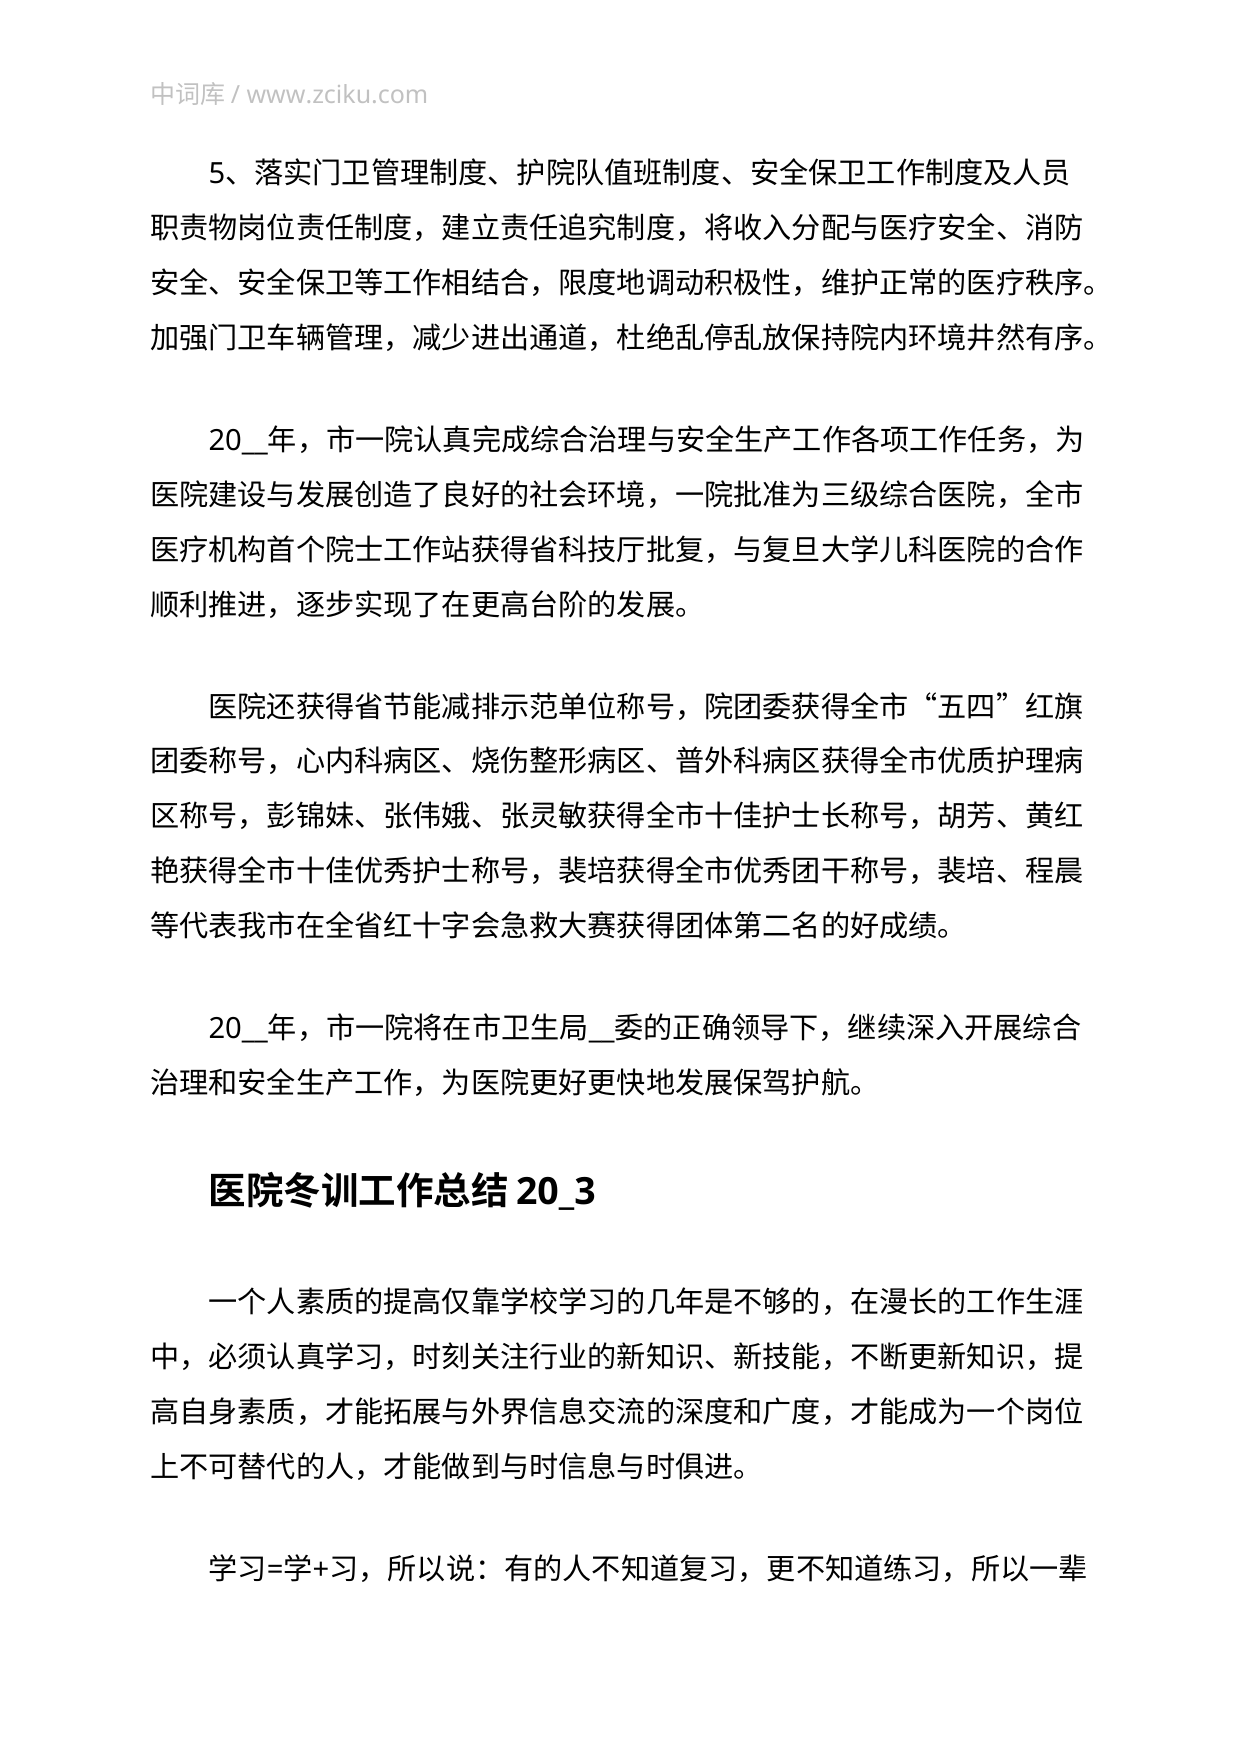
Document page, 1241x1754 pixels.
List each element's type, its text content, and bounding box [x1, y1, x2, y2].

text 医院冬训工作总结20_3 [150, 1161, 1090, 1216]
text 一个人素质的提高仅靠学校学习的几年是不够的，在漫长的工作生涯中，必须认真学习，时刻关注行业的新知识、新技能，不断更新知识，提高自身素质，才能拓展与外界信息交流的深度和广度，才能成为一个岗位上不可替代的人，才能做到与时信息与时俱进。 [150, 1279, 1090, 1486]
text 5、落实门卫管理制度、护院队值班制度、安全保卫工作制度及人员职责物岗位责任制度，建立责任追究制度，将收入分配与医疗安全、消防安全、安全保卫等工作相结合，限度地调动积极性，维护正常的医疗秩序。加强门卫车辆管理，减少进出通道，杜绝乱停乱放保持院内环境井然有序。 [150, 150, 1090, 357]
text 医院还获得省节能减排示范单位称号，院团委获得全市“五四”红旗团委称号，心内科病区、烧伤整形病区、普外科病区获得全市优质护理病区称号，彭锦妹、张伟娥、张灵敏获得全市十佳护士长称号，胡芳、黄红艳获得全市十佳优秀护士称号，裴培获得全市优秀团干称号，裴培、程晨等代表我市在全省红十字会急救大赛获得团体第二名的好成绩。 [150, 683, 1090, 945]
text 20__年，市一院将在市卫生局__委的正确领导下，继续深入开展综合治理和安全生产工作，为医院更好更快地发展保驾护航。 [150, 1004, 1090, 1102]
text 20__年，市一院认真完成综合治理与安全生产工作各项工作任务，为医院建设与发展创造了良好的社会环境，一院批准为三级综合医院，全市医疗机构首个院士工作站获得省科技厅批复，与复旦大学儿科医院的合作顺利推进，逐步实现了在更高台阶的发展。 [150, 417, 1090, 624]
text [150, 1545, 1090, 1588]
